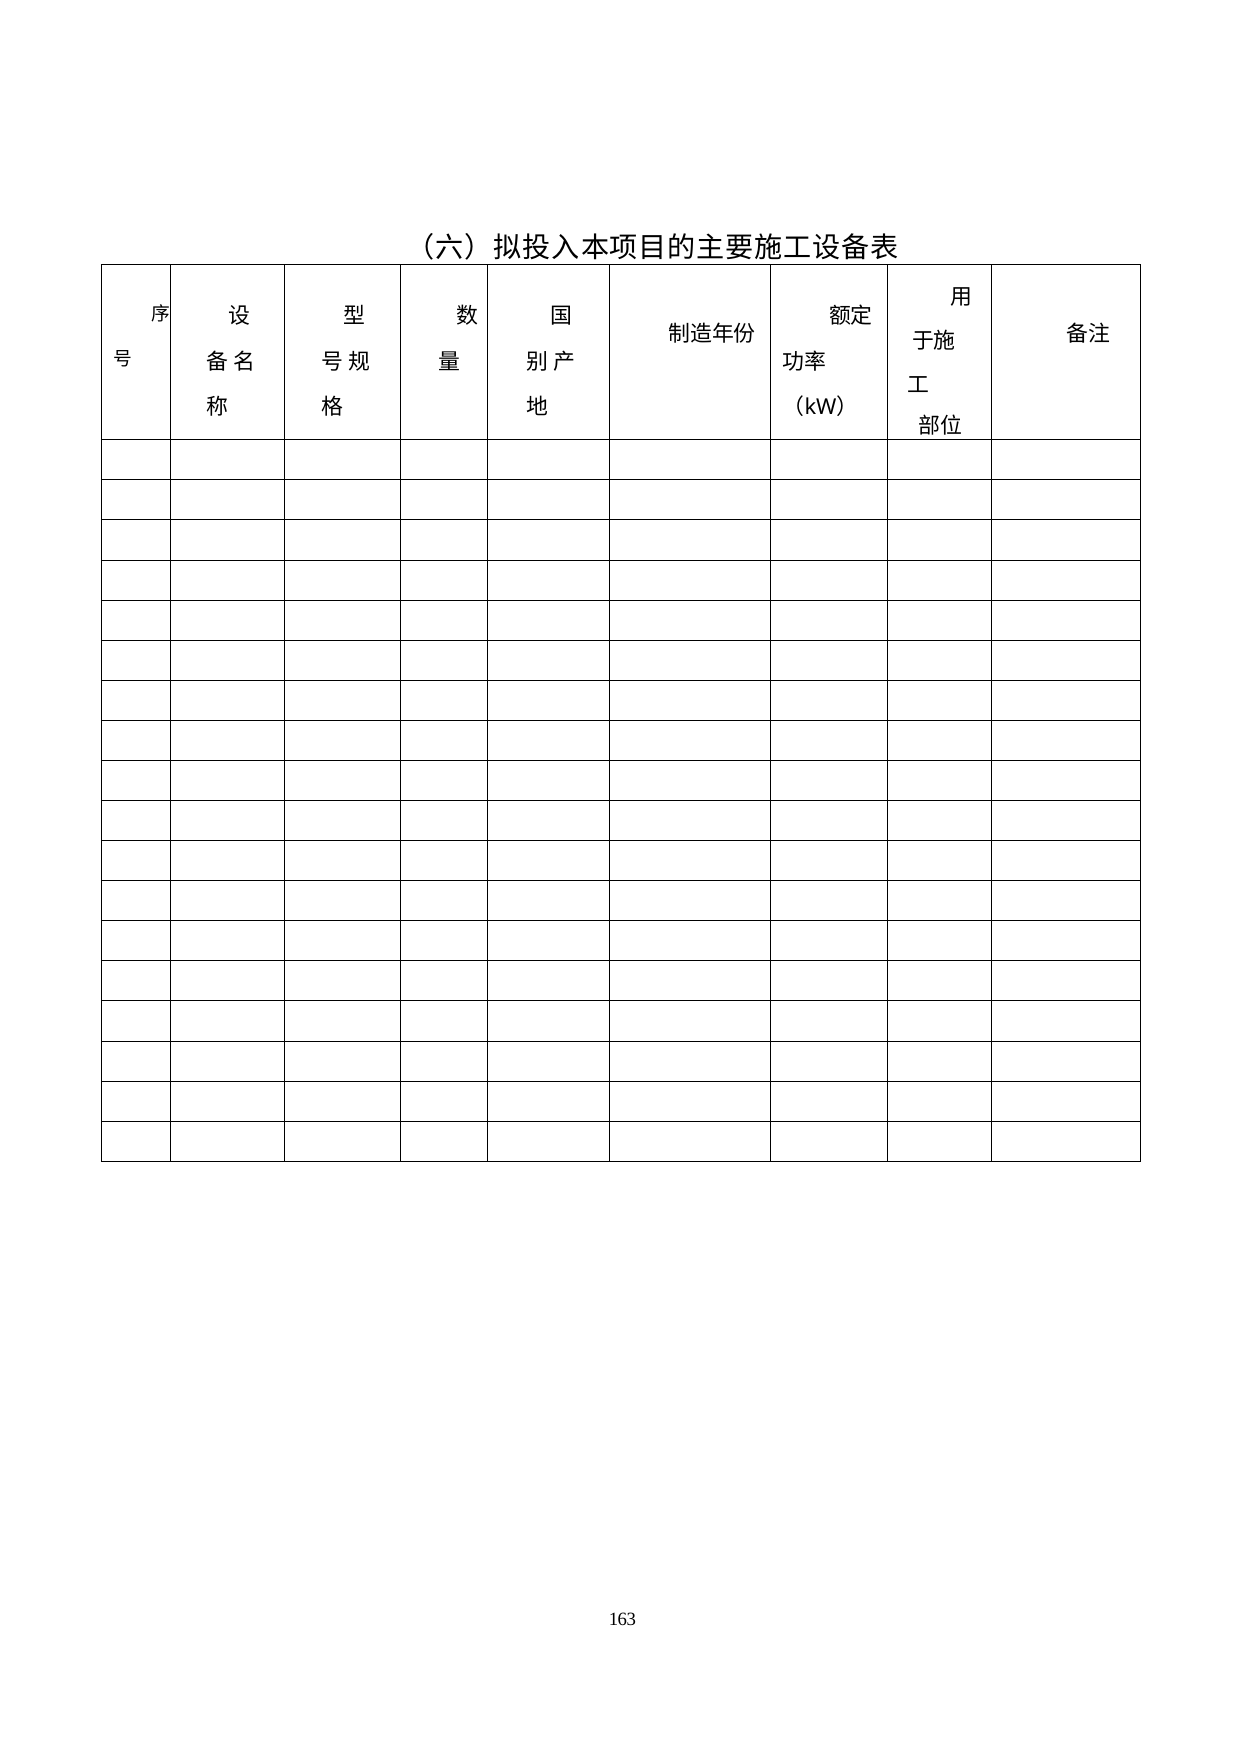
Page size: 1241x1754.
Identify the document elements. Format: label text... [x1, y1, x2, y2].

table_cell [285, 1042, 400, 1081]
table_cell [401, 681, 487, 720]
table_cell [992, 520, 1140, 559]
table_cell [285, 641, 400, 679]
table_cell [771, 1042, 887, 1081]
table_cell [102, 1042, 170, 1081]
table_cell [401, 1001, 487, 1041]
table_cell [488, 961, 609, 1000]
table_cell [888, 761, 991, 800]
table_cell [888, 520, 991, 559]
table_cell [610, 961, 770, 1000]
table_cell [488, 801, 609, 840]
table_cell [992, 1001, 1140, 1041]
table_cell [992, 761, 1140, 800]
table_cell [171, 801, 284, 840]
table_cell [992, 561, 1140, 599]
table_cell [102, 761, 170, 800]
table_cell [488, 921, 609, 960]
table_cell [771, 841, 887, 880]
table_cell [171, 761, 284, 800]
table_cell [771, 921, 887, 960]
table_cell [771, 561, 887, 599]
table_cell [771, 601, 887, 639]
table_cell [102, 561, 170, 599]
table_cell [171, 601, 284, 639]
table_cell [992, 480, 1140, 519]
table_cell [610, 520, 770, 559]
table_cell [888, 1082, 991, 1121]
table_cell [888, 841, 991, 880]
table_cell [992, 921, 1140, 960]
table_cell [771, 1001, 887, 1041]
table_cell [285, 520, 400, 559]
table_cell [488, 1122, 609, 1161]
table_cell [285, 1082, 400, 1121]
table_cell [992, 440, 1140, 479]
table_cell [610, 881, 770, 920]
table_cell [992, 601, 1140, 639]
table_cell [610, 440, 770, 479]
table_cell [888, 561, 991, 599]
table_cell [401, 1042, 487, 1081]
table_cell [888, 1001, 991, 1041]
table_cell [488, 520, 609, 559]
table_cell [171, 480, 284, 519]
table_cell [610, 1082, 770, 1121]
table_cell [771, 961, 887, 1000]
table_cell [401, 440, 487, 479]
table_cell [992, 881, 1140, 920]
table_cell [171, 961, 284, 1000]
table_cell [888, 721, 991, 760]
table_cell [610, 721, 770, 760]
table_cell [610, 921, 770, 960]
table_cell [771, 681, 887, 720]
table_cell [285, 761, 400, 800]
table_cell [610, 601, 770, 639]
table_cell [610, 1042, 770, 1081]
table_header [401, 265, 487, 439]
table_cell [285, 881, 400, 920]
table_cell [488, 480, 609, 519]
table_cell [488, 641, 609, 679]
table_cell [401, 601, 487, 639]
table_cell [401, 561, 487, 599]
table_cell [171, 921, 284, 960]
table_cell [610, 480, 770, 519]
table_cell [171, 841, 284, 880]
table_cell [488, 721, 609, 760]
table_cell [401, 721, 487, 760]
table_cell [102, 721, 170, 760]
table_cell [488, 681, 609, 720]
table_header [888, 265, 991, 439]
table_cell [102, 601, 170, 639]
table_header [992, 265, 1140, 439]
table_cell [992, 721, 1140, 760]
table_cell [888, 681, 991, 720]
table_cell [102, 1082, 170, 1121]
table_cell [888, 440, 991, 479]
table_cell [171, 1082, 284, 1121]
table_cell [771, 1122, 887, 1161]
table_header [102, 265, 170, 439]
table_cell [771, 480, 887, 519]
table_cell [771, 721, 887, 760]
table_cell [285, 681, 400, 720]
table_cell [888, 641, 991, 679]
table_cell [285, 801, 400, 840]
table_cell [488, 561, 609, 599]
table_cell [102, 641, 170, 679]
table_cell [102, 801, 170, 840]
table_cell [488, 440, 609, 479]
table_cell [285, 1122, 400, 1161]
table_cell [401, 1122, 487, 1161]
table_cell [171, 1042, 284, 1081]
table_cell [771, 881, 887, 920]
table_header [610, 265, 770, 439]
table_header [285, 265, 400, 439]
text （六）拟投入本项目的主要施工设备表 [101, 228, 1141, 264]
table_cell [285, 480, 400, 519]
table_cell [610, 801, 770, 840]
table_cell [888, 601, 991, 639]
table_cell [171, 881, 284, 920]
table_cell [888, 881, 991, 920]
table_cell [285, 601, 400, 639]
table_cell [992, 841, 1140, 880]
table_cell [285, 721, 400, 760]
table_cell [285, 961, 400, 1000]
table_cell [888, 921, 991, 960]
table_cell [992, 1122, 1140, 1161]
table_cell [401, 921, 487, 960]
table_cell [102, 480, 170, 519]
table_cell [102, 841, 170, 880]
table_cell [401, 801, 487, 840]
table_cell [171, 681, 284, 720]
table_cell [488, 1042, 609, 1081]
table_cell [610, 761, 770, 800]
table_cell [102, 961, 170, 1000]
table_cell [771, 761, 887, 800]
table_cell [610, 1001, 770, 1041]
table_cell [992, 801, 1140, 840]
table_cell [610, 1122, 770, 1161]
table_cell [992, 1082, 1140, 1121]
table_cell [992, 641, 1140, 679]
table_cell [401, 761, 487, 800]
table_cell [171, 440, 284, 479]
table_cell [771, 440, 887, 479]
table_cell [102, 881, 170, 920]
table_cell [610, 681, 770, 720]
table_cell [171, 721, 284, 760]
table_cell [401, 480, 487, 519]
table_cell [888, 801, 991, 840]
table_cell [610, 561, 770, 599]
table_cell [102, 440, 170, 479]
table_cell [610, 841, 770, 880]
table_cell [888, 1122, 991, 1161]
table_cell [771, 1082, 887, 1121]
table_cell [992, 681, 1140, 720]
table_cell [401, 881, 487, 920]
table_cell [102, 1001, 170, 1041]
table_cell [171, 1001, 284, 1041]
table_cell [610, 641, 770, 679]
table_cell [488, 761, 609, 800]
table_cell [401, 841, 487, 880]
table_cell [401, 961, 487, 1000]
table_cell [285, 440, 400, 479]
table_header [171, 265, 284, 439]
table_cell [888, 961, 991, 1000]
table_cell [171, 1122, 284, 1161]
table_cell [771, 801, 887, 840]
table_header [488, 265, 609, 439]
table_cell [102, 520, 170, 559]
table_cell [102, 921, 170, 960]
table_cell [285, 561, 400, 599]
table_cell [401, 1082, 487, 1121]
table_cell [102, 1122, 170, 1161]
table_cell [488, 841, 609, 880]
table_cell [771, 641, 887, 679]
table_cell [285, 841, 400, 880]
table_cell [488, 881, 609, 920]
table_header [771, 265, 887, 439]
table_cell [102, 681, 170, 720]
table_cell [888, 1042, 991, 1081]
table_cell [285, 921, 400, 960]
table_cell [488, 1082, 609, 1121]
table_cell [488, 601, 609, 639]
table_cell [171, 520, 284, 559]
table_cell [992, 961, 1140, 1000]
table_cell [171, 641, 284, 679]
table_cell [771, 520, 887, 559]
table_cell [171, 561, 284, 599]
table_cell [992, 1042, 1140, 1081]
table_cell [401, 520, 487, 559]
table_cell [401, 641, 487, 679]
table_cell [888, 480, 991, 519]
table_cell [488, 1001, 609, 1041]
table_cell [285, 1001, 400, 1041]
